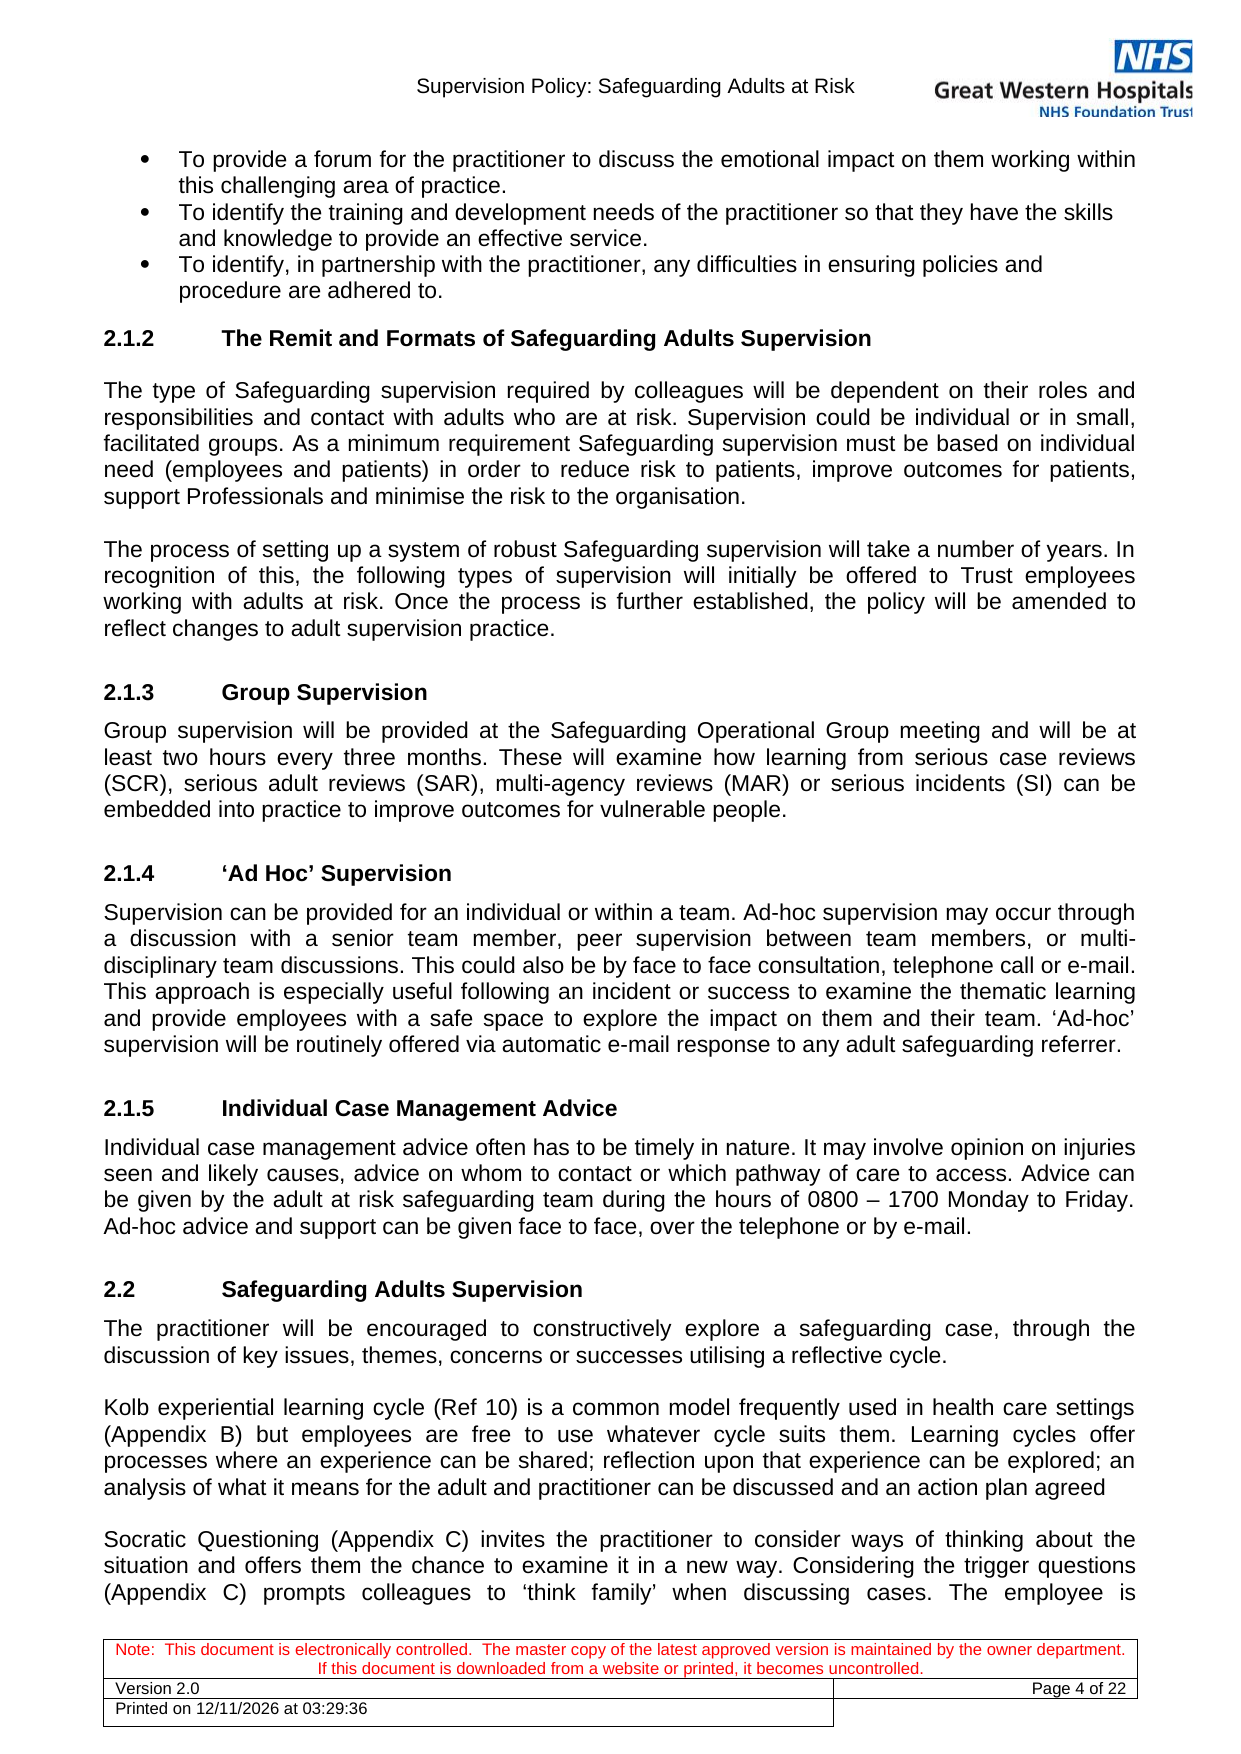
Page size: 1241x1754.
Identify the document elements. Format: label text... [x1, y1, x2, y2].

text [103, 1526, 1137, 1605]
text The process of setting up a system of robust Safeguarding supervision will take a number of years. In recognition of this, the following types of supervision will initially be offered to Trust employees working with adults at risk. Once the process is further established, the policy will be amended to reflect changes to adult supervision practice. [103, 536, 1137, 641]
text Individual case management advice often has to be timely in nature. It may involve opinion on injuries seen and likely causes, advice on whom to contact or which pathway of care to access. Advice can be given by the adult at risk safeguarding team during the hours of 0800 – 1700 Monday to Friday. Ad-hoc advice and support can be given face to face, over the telephone or by e-mail. [103, 1133, 1137, 1239]
subtitle ‘Ad Hoc’ Supervision [103, 860, 1137, 887]
list To identify the training and development needs of the practitioner so that they have the skills and knowledge to provide an effective service. [141, 198, 1137, 251]
text Kolb experiential learning cycle (Ref 10) is a common model frequently used in health care settings (Appendix B) but employees are free to use whatever cycle suits them. Learning cycles offer processes where an experience can be shared; reflection upon that experience can be explored; an analysis of what it means for the adult and practitioner can be discussed and an action plan agreed [103, 1394, 1137, 1500]
text The type of Safeguarding supervision required by colleagues will be dependent on their roles and responsibilities and contact with adults who are at risk. Supervision could be individual or in small, facilitated groups. As a minimum requirement Safeguarding supervision must be based on individual need (employees and patients) in order to reduce risk to patients, improve outcomes for patients, support Professionals and minimise the risk to the organisation. [103, 377, 1137, 509]
picture [933, 38, 1193, 117]
subtitle Group Supervision [103, 678, 1137, 705]
subtitle Safeguarding Adults Supervision [103, 1276, 1137, 1303]
text Supervision can be provided for an individual or within a team. Ad-hoc supervision may occur through a discussion with a senior team member, peer supervision between team members, or multi-disciplinary team discussions. This could also be by face to face consultation, telephone call or e-mail. This approach is especially useful following an incident or success to examine the thematic learning and provide employees with a safe space to explore the impact on them and their team. ‘Ad-hoc’ supervision will be routinely offered via automatic e-mail response to any adult safeguarding referrer. [103, 899, 1137, 1057]
text The practitioner will be encouraged to constructively explore a safeguarding case, through the discussion of key issues, themes, concerns or successes utilising a reflective cycle. [103, 1315, 1137, 1368]
list To identify, in partnership with the practitioner, any difficulties in ensuring policies and procedure are adhered to. [141, 251, 1137, 304]
subtitle 2.1.2 The Remit and Formats of Safeguarding Adults Supervision [103, 325, 1137, 351]
text Group supervision will be provided at the Safeguarding Operational Group meeting and will be at least two hours every three months. These will examine how learning from serious case reviews (SCR), serious adult reviews (SAR), multi-agency reviews (MAR) or serious incidents (SI) can be embedded into practice to improve outcomes for vulnerable people. [103, 717, 1137, 823]
subtitle Individual Case Management Advice [103, 1095, 1137, 1121]
list To provide a forum for the practitioner to discuss the emotional impact on them working within this challenging area of practice. [141, 146, 1137, 198]
